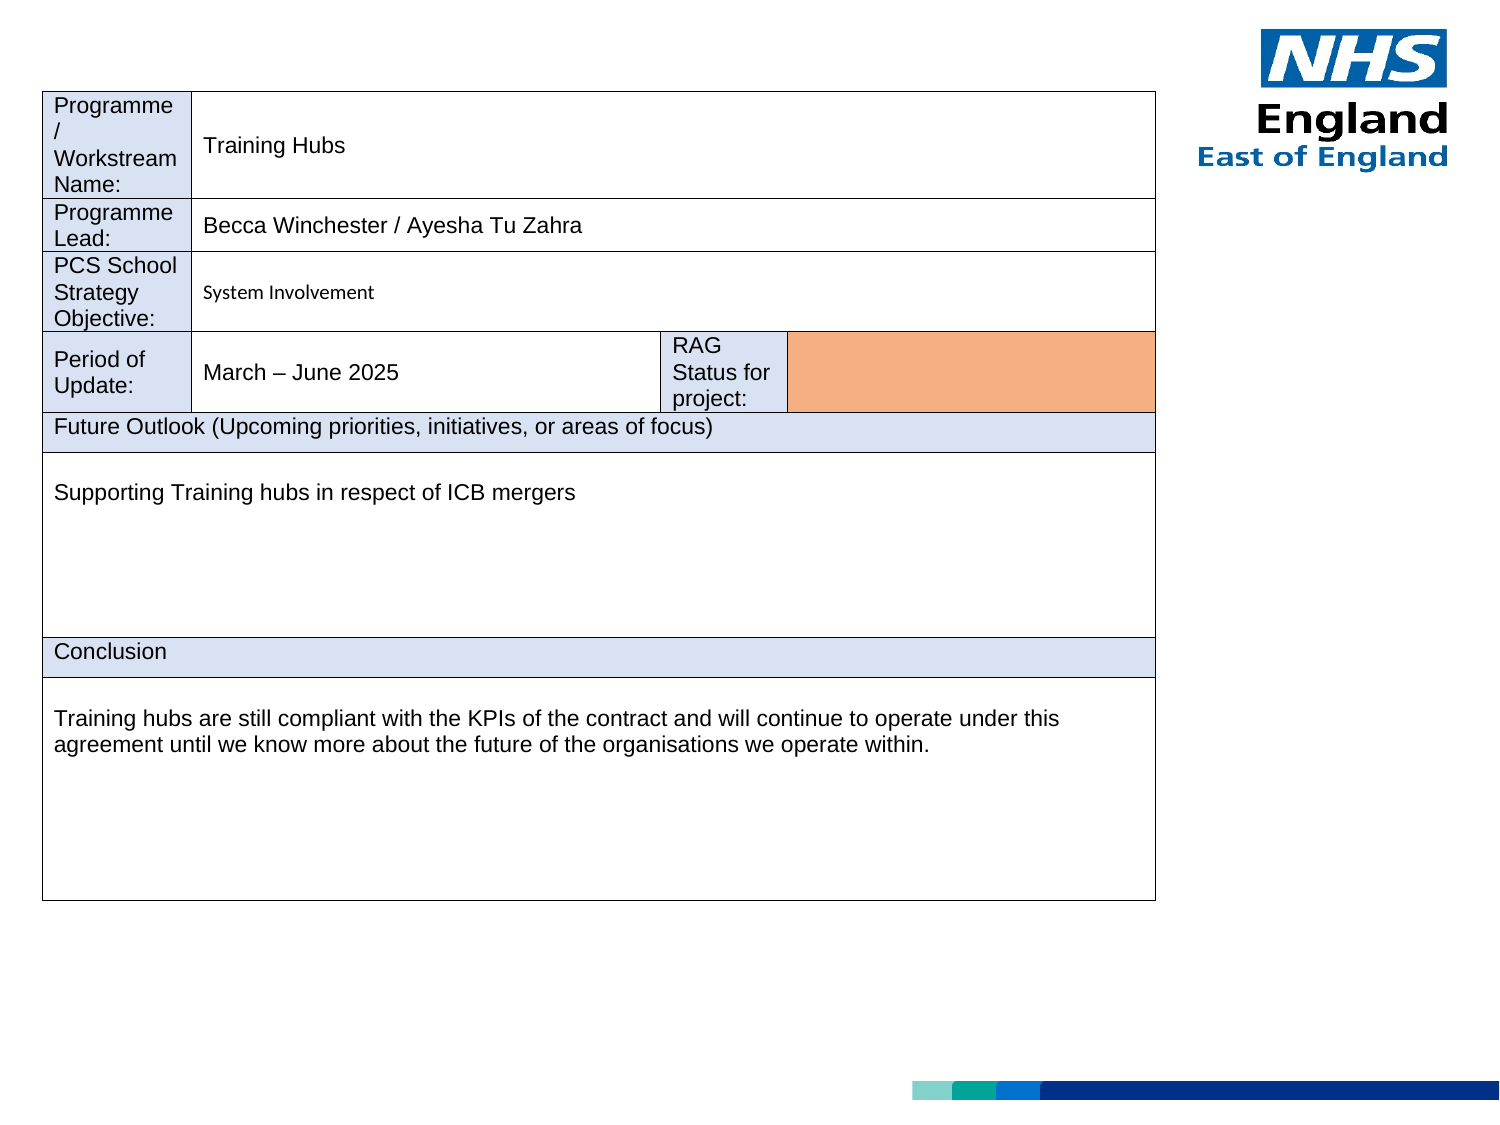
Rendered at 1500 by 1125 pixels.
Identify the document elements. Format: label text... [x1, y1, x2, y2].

table_cell Conclusion [43, 638, 1155, 677]
table_cell Programme Lead: [43, 199, 191, 251]
table_cell [788, 332, 1155, 412]
table_cell RAG Status for project: [661, 332, 787, 412]
table_cell Training hubs are still compliant with the KPIs of the contract and will continue to operate under this agreement until we know more about the future of the organisations we operate within. [43, 678, 1155, 900]
table_header Training Hubs [192, 92, 1155, 198]
table_cell Supporting Training hubs in respect of ICB mergers [43, 453, 1155, 637]
table_cell Future Outlook (Upcoming priorities, initiatives, or areas of focus) [43, 413, 1155, 452]
table_cell March – June 2025 [192, 332, 660, 412]
table_cell Period of Update: [43, 332, 191, 412]
table_cell Becca Winchester / Ayesha Tu Zahra [192, 199, 1155, 251]
table_cell PCS School Strategy Objective: [43, 252, 191, 331]
table_header Programme / Workstream Name: [43, 92, 191, 198]
picture [1174, 12, 1465, 181]
